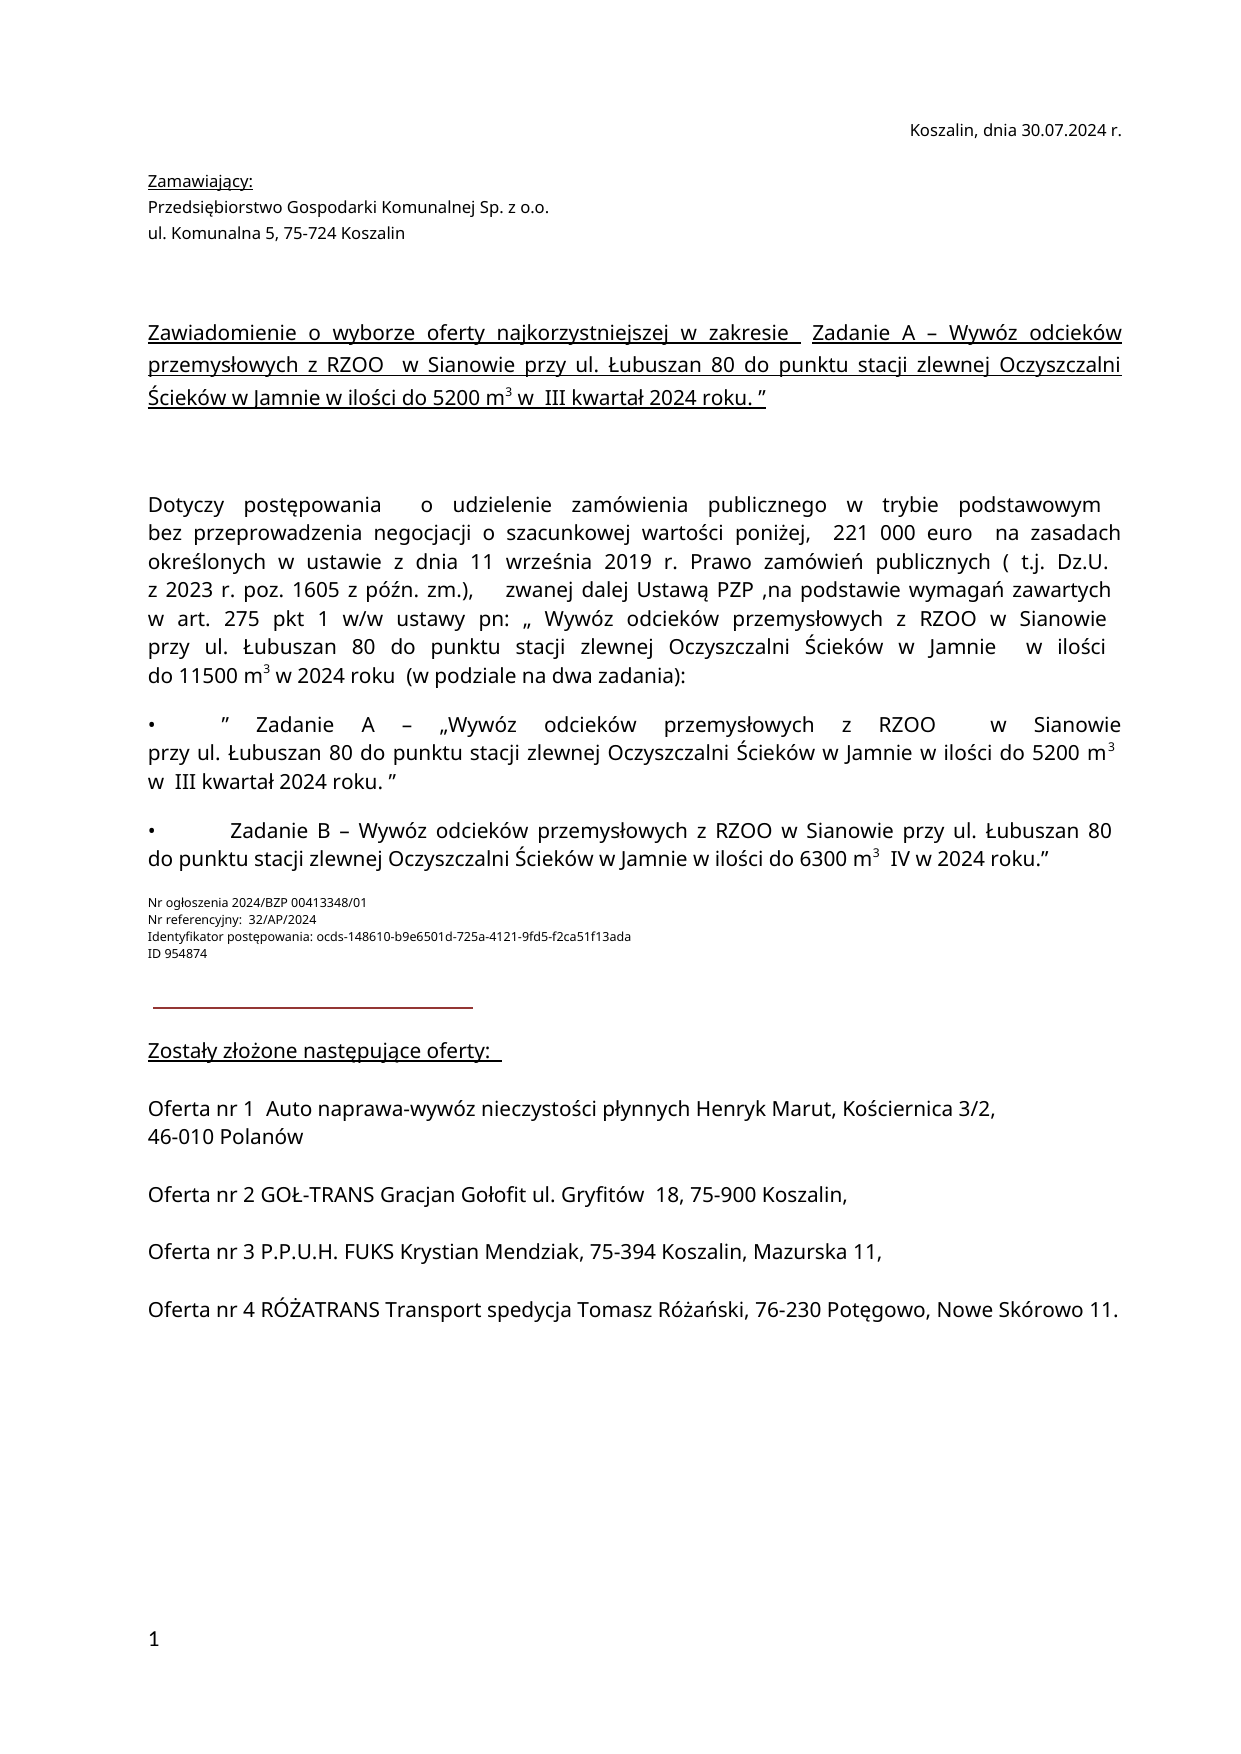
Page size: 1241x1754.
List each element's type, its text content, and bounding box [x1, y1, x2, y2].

text Oferta nr 4 RÓŻATRANS Transport spedycja Tomasz Różański, 76-230 Potęgowo, Nowe Skórowo 11. [148, 1295, 1122, 1380]
text • ” Zadanie A – „Wywóz odcieków przemysłowych z RZOO w Sianowie przy ul. Łubuszan 80 do punktu stacji zlewnej Oczyszczalni Ścieków w Jamnie w ilości do 5200 m3 w III kwartał 2024 roku. ” [148, 710, 1122, 795]
text • Zadanie B – Wywóz odcieków przemysłowych z RZOO w Sianowie przy ul. Łubuszan 80 do punktu stacji zlewnej Oczyszczalni Ścieków w Jamnie w ilości do 6300 m3 IV w 2024 roku.” [148, 816, 1122, 873]
text Zawiadomienie o wyborze oferty najkorzystniejszej w zakresie Zadanie A – Wywóz odcieków przemysłowych z RZOO w Sianowie przy ul. Łubuszan 80 do punktu stacji zlewnej Oczyszczalni Ścieków w Jamnie w ilości do 5200 m3 w III kwartał 2024 roku. ” [148, 318, 1122, 375]
text Dotyczy postępowania o udzielenie zamówienia publicznego w trybie podstawowym bez przeprowadzenia negocjacji o szacunkowej wartości poniżej, 221 000 euro na zasadach określonych w ustawie z dnia 11 września 2019 r. Prawo zamówień publicznych ( t.j. Dz.U. z 2023 r. poz. 1605 z późn. zm.), zwanej dalej Ustawą PZP ,na podstawie wymagań zawartych w art. 275 pkt 1 w/w ustawy pn: „ Wywóz odcieków przemysłowych z RZOO w Sianowie przy ul. Łubuszan 80 do punktu stacji zlewnej Oczyszczalni Ścieków w Jamnie w ilości do 11500 m3 w 2024 roku (w podziale na dwa zadania): [148, 490, 1122, 689]
text Oferta nr 2 GOŁ-TRANS Gracjan Gołofit ul. Gryfitów 18, 75-900 Koszalin, [148, 1180, 1122, 1208]
text ul. Komunalna 5, 75-724 Koszalin [148, 221, 1122, 244]
text Zawiadomienie o wyborze oferty najkorzystniejszej w zakresie Zadanie A – Wywóz odcieków przemysłowych z RZOO w Sianowie przy ul. Łubuszan 80 do punktu stacji zlewnej Oczyszczalni Ścieków w Jamnie w ilości do 5200 m3 w III kwartał 2024 roku. ” [148, 376, 1122, 412]
text Oferta nr 1 Auto naprawa-wywóz nieczystości płynnych Henryk Marut, Kościernica 3/2, 46-010 Polanów [148, 1094, 1122, 1151]
text Oferta nr 3 P.P.U.H. FUKS Krystian Mendziak, 75-394 Koszalin, Mazurska 11, [148, 1237, 1122, 1266]
text Zostały złożone następujące oferty: [148, 1036, 1122, 1064]
text Koszalin, dnia 30.07.2024 r. [148, 118, 1122, 141]
text Zamawiający: [148, 169, 1122, 192]
text Nr ogłoszenia 2024/BZP 00413348/01 Nr referencyjny: 32/AP/2024 Identyfikator postępowania: ocds-148610-b9e6501d-725a-4121-9fd5-f2ca51f13ada ID 954874 [148, 894, 1122, 962]
text Przedsiębiorstwo Gospodarki Komunalnej Sp. z o.o. [148, 195, 1122, 218]
